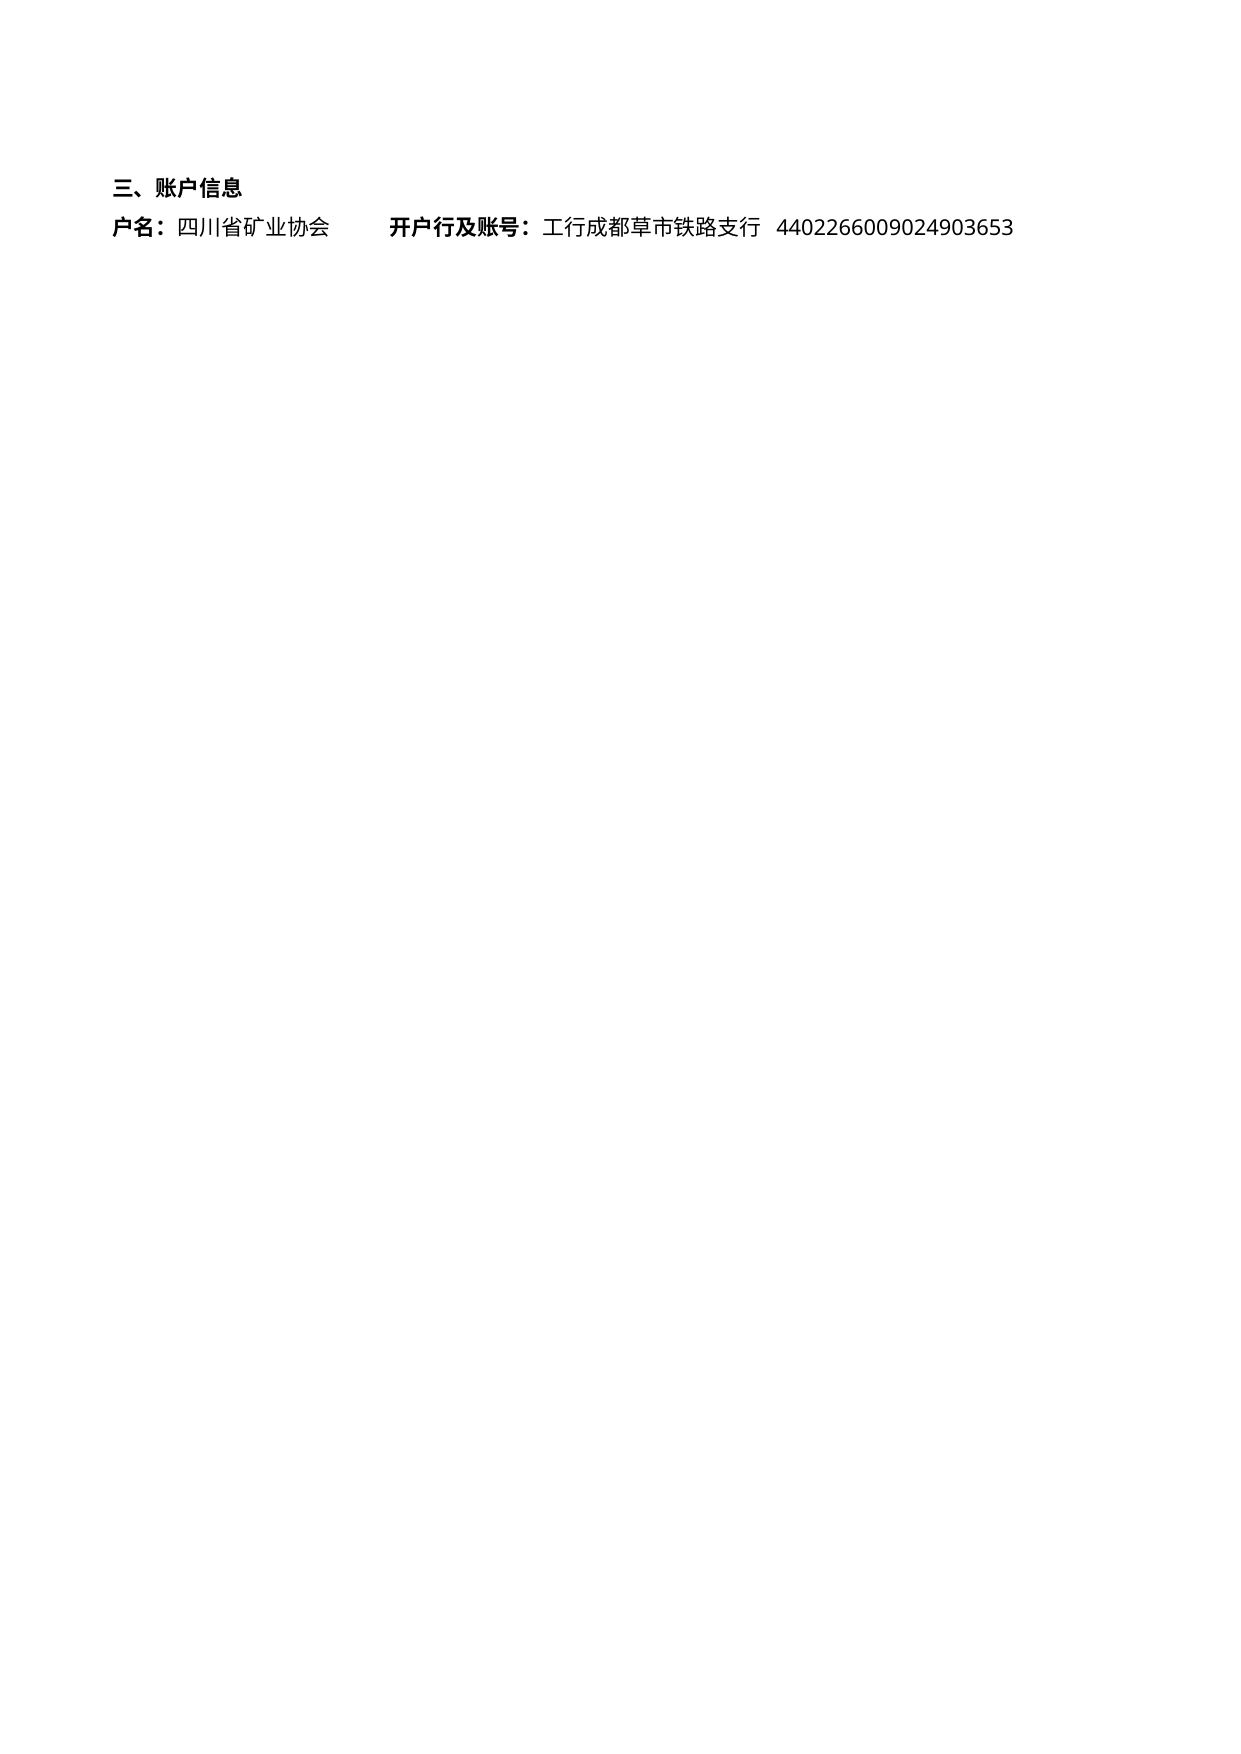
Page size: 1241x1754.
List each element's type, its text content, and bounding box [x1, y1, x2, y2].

text 三、账户信息 [112, 167, 1128, 206]
text 户名：四川省矿业协会 开户行及账号：工行成都草市铁路支行 4402266009024903653 [112, 206, 1128, 246]
